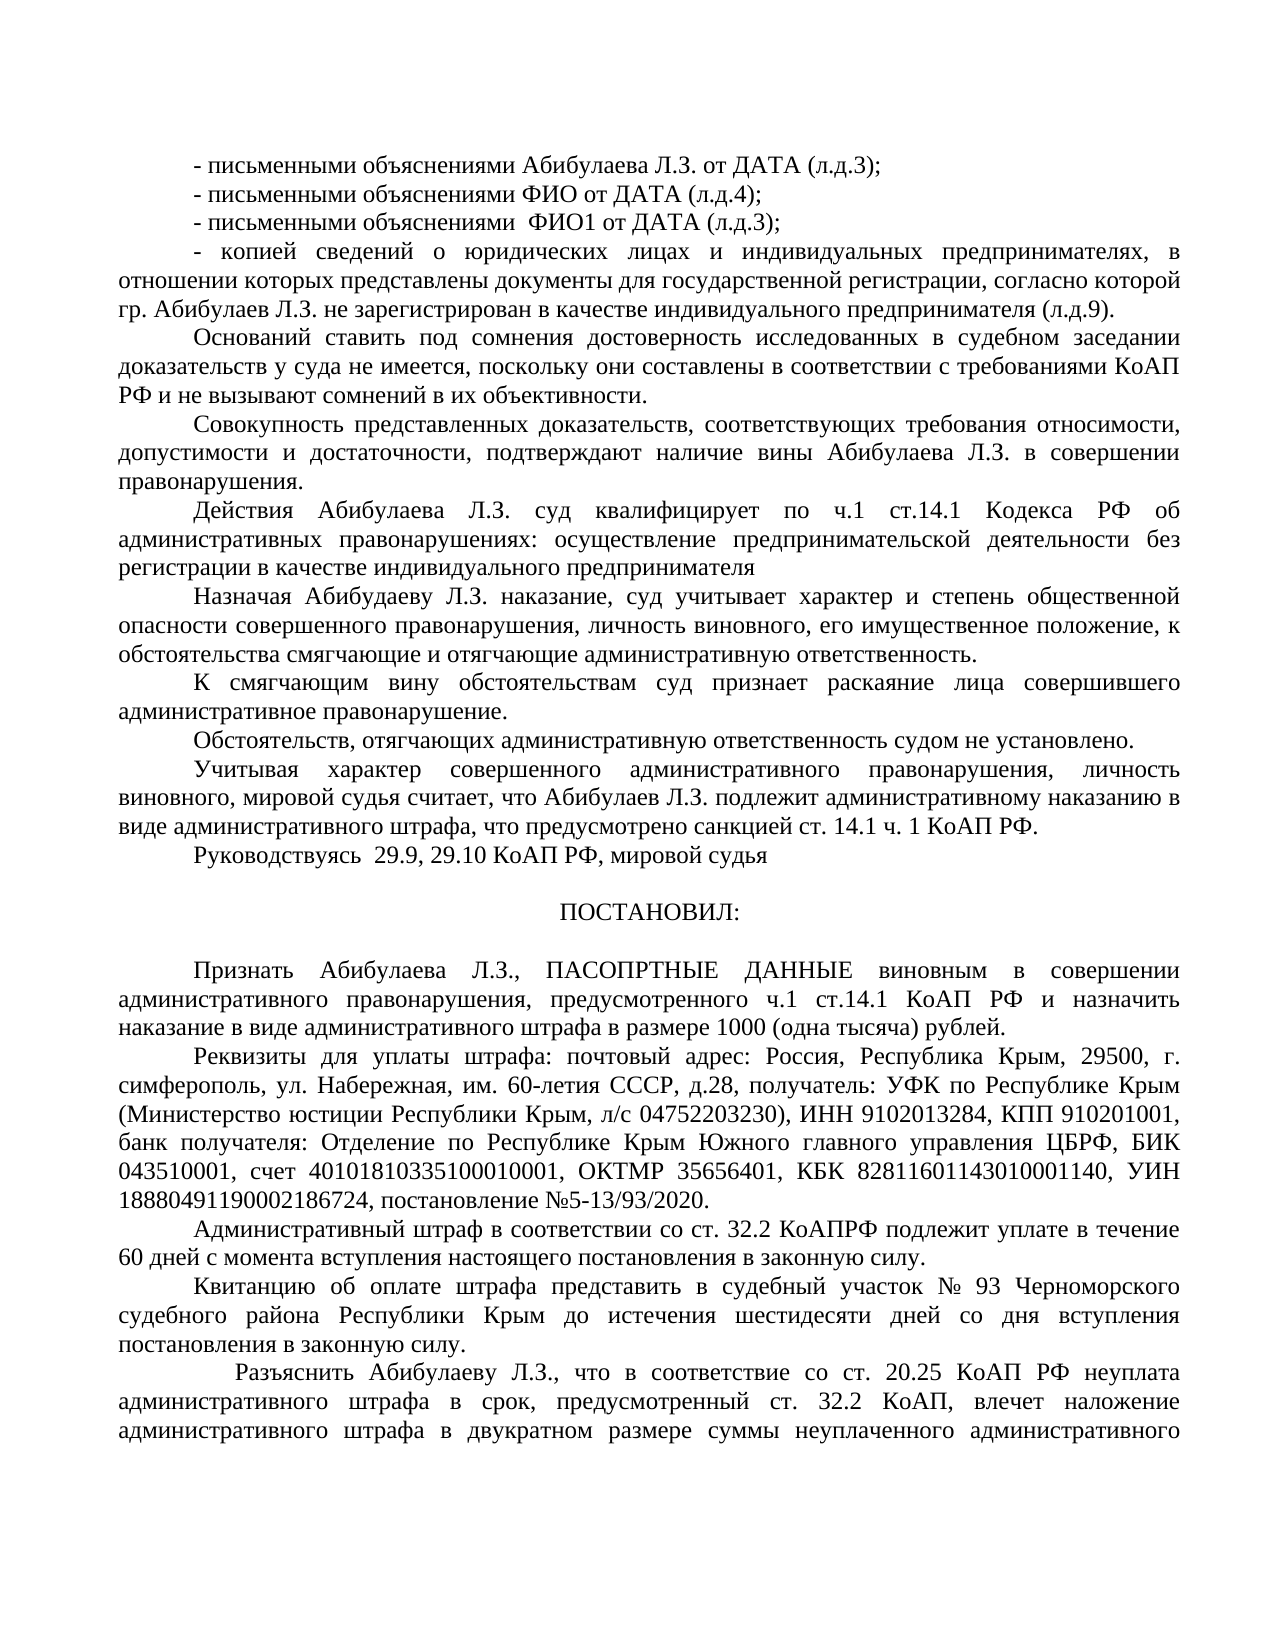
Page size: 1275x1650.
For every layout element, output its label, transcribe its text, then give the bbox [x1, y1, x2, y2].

text Признать Абибулаева Л.З., ПАСОПРТНЫЕ ДАННЫЕ виновным в совершении административного правонарушения, предусмотренного ч.1 ст.14.1 КоАП РФ и назначить наказание в виде административного штрафа в размере 1000 (одна тысяча) рублей. [118, 955, 1181, 1041]
text Оснований ставить под сомнения достоверность исследованных в судебном заседании доказательств у суда не имеется, поскольку они составлены в соответствии с требованиями КоАП РФ и не вызывают сомнений в их объективности. [118, 322, 1181, 409]
text - письменными объяснениями ФИО от ДАТА (л.д.4); [118, 179, 1181, 207]
text К смягчающим вину обстоятельствам суд признает раскаяние лица совершившего административное правонарушение. [118, 667, 1181, 725]
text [118, 1357, 1181, 1444]
text - письменными объяснениями ФИО1 от ДАТА (л.д.3); [118, 207, 1181, 236]
text Действия Абибулаева Л.З. суд квалифицирует по ч.1 ст.14.1 Кодекса РФ об административных правонарушениях: осуществление предпринимательской деятельности без регистрации в качестве индивидуального предпринимателя [118, 495, 1181, 581]
text - копией сведений о юридических лицах и индивидуальных предпринимателях, в отношении которых представлены документы для государственной регистрации, согласно которой гр. Абибулаев Л.З. не зарегистрирован в качестве индивидуального предпринимателя (л.д.9). [118, 236, 1181, 322]
text Реквизиты для уплаты штрафа: почтовый адрес: Россия, Республика Крым, 29500, г. симферополь, ул. Набережная, им. 60-летия СССР, д.28, получатель: УФК по Республике Крым (Министерство юстиции Республики Крым, л/с 04752203230), ИНН 9102013284, КПП 910201001, банк получателя: Отделение по Республике Крым Южного главного управления ЦБРФ, БИК 043510001, счет 40101810335100010001, ОКТМР 35656401, КБК 82811601143010001140, УИН 18880491190002186724, постановление №5-13/93/2020. [118, 1041, 1181, 1214]
text Руководствуясь 29.9, 29.10 КоАП РФ, мировой судья [118, 840, 1181, 869]
text Совокупность представленных доказательств, соответствующих требования относимости, допустимости и достаточности, подтверждают наличие вины Абибулаева Л.З. в совершении правонарушения. [118, 409, 1181, 495]
text Назначая Абибудаеву Л.З. наказание, суд учитывает характер и степень общественной опасности совершенного правонарушения, личность виновного, его имущественное положение, к обстоятельства смягчающие и отягчающие административную ответственность. [118, 581, 1181, 667]
text Квитанцию об оплате штрафа представить в судебный участок № 93 Черноморского судебного района Республики Крым до истечения шестидесяти дней со дня вступления постановления в законную силу. [118, 1271, 1181, 1357]
text Административный штраф в соответствии со ст. 32.2 КоАПРФ подлежит уплате в течение 60 дней с момента вступления настоящего постановления в законную силу. [118, 1214, 1181, 1271]
text ПОСТАНОВИЛ: [118, 897, 1181, 926]
text Учитывая характер совершенного административного правонарушения, личность виновного, мировой судья считает, что Абибулаев Л.З. подлежит административному наказанию в виде административного штрафа, что предусмотрено санкцией ст. 14.1 ч. 1 КоАП РФ. [118, 754, 1181, 840]
text - письменными объяснениями Абибулаева Л.З. от ДАТА (л.д.3); [118, 150, 1181, 179]
text Обстоятельств, отягчающих административную ответственность судом не установлено. [118, 725, 1181, 754]
